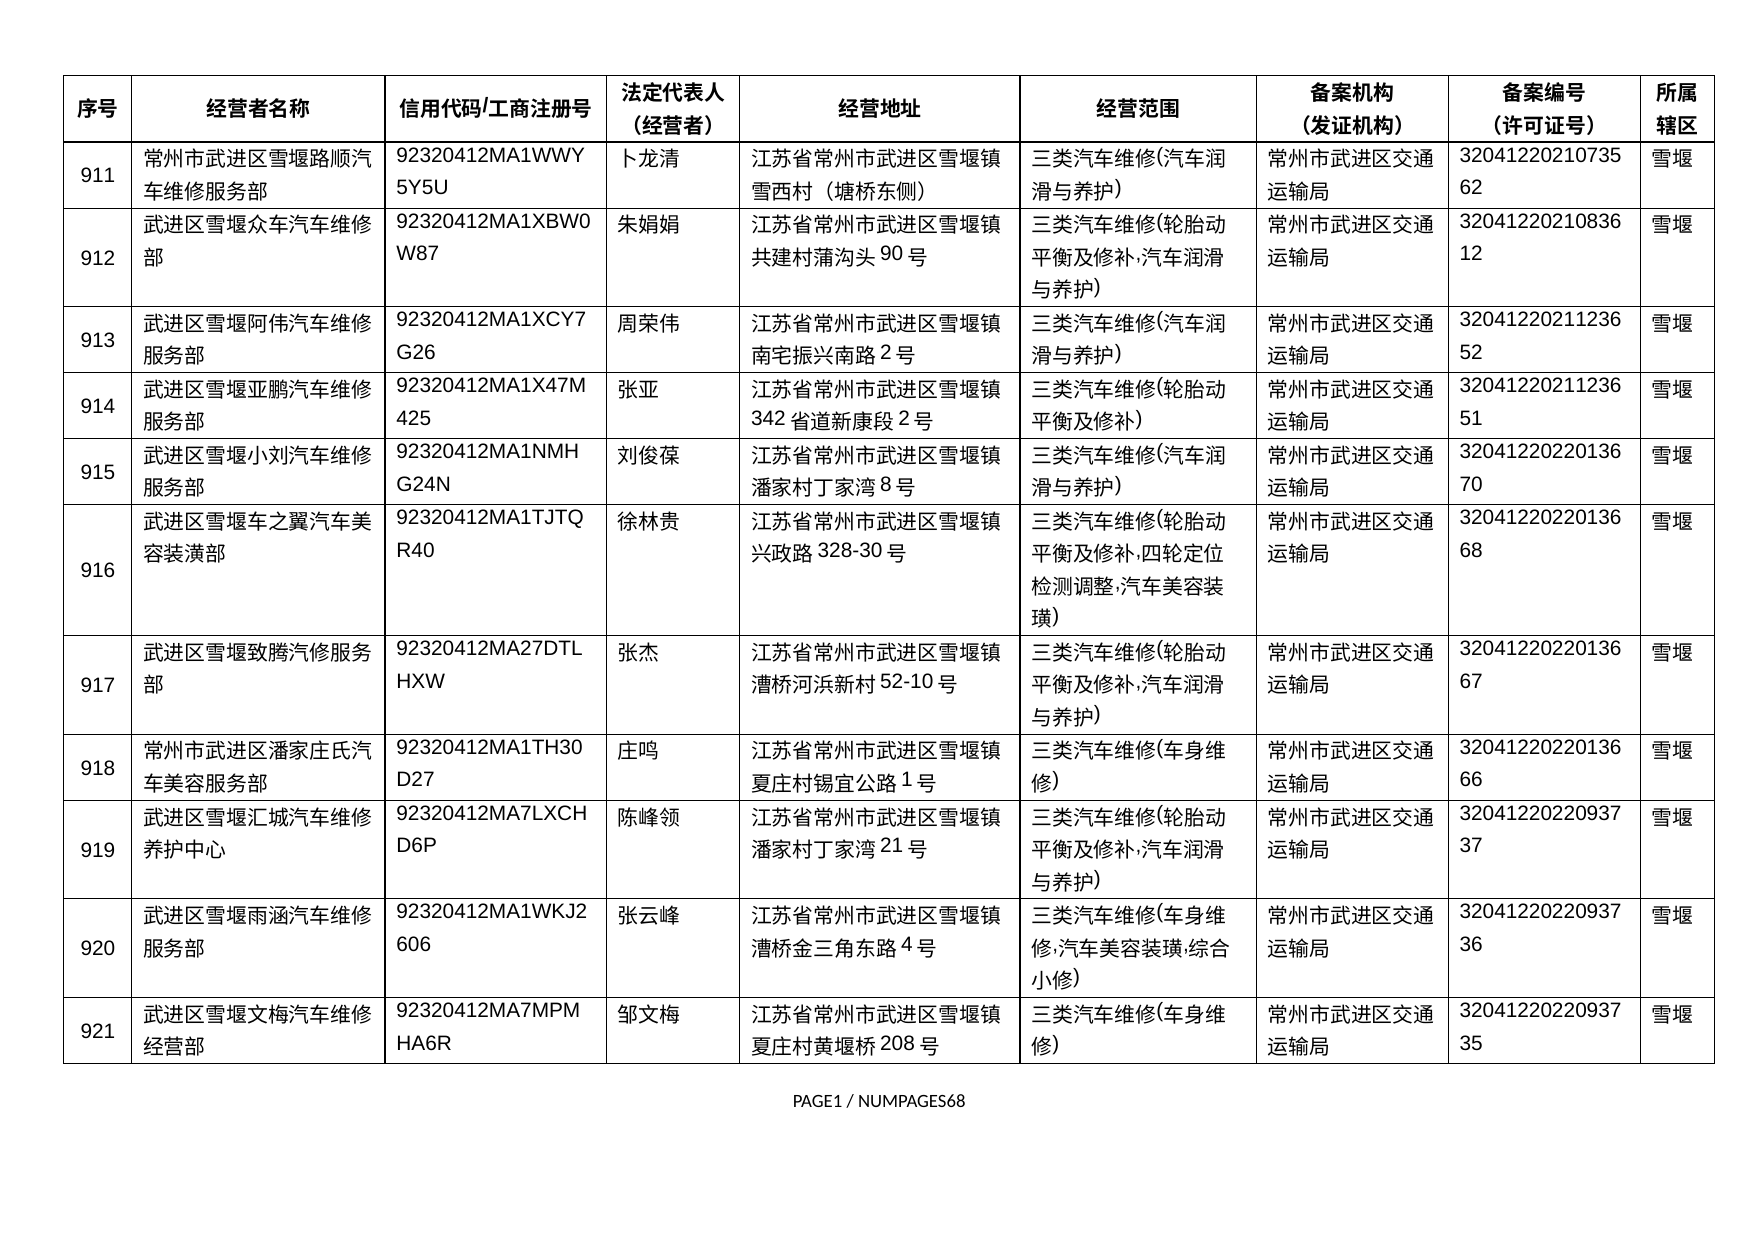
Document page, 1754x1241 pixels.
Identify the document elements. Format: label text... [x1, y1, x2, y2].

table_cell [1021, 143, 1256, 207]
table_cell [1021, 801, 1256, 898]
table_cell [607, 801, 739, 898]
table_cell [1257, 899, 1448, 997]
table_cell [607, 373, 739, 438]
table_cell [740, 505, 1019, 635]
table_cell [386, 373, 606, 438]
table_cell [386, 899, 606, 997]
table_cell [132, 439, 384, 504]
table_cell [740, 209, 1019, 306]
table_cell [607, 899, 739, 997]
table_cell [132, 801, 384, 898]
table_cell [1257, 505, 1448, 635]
table_header 信用代码/工商注册号 [386, 76, 606, 141]
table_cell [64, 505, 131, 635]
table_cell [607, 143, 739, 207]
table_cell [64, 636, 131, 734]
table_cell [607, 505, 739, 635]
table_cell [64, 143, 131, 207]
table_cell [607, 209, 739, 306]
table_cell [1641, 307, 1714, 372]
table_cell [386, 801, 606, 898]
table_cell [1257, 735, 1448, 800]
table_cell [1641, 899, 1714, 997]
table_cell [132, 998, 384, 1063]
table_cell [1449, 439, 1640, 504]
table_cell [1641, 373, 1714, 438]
table_header 备案编号 （许可证号） [1449, 76, 1640, 141]
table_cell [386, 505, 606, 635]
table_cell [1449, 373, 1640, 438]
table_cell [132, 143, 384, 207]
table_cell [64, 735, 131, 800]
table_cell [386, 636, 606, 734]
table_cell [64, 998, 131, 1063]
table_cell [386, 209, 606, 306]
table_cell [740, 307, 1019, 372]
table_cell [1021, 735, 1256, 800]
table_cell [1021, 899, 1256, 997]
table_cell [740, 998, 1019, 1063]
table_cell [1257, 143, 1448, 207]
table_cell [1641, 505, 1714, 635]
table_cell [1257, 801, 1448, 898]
table_header 经营范围 [1021, 76, 1256, 141]
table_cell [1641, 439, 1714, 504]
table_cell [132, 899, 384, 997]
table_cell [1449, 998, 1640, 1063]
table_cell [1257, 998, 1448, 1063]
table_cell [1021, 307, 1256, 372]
table_header 经营地址 [740, 76, 1019, 141]
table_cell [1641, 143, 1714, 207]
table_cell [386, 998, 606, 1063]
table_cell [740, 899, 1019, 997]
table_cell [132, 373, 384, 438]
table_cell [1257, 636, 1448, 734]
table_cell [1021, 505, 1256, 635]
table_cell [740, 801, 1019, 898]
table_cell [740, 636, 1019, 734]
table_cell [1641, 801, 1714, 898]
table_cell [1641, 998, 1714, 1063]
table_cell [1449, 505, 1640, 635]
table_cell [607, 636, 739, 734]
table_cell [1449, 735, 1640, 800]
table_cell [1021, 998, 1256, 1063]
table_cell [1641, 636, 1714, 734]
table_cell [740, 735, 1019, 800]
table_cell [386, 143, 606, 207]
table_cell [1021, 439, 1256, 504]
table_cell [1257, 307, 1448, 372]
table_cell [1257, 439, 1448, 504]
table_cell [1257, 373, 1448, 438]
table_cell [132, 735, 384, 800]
table_header 所属辖区 [1641, 76, 1714, 141]
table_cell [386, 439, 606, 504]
table_header 备案机构 （发证机构） [1257, 76, 1448, 141]
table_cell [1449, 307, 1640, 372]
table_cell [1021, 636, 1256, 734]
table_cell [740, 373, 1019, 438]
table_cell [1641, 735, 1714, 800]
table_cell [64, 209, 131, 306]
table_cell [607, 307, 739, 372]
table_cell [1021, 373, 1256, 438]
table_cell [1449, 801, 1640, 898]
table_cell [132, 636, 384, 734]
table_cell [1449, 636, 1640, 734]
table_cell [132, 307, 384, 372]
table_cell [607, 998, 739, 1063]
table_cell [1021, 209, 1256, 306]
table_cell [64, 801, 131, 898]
table_header 法定代表人（经营者） [607, 76, 739, 141]
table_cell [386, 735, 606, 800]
table_header 经营者名称 [132, 76, 384, 141]
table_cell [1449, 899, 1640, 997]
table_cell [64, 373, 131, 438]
table_header 序号 [64, 76, 131, 141]
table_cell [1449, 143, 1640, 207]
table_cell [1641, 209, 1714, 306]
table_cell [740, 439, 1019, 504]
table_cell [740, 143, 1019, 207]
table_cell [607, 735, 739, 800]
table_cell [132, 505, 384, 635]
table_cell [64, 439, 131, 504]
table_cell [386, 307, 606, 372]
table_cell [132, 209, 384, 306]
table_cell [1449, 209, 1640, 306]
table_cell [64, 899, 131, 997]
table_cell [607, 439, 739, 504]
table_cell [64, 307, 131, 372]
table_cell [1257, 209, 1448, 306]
